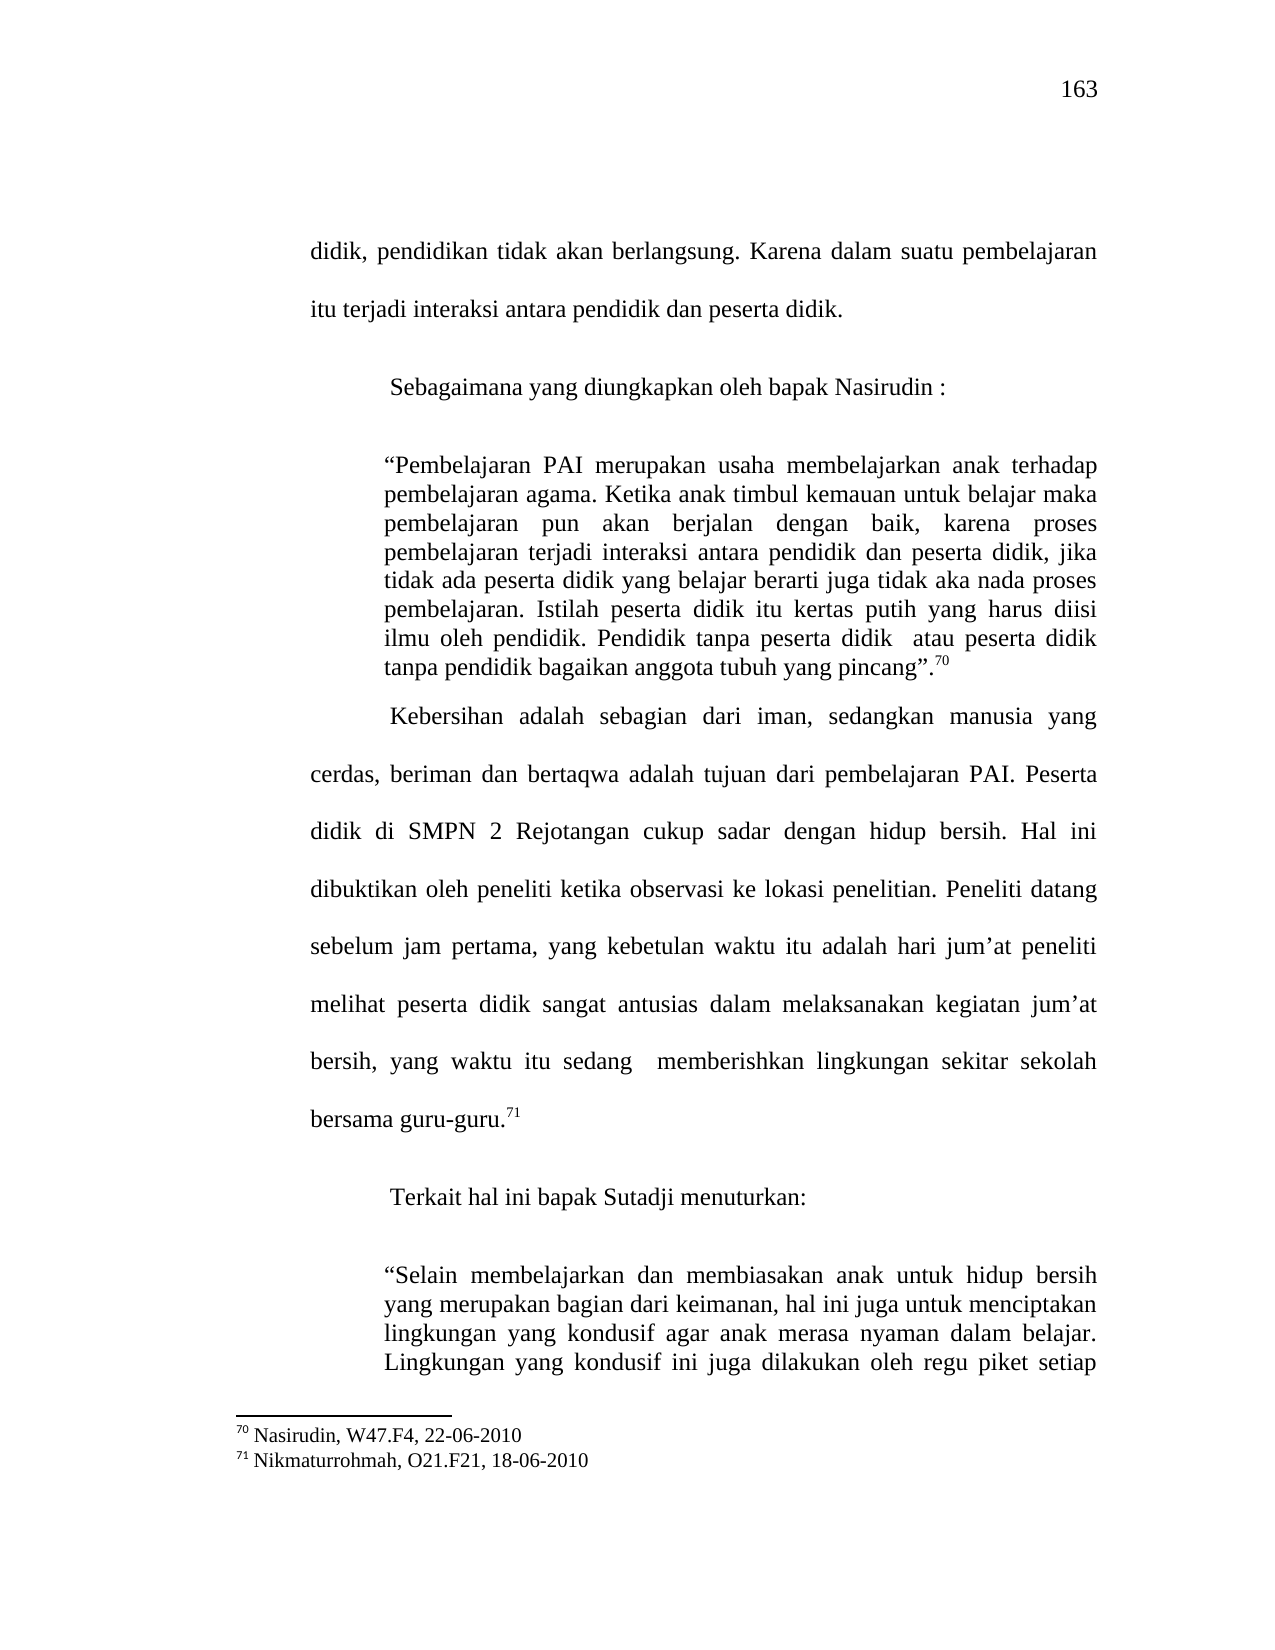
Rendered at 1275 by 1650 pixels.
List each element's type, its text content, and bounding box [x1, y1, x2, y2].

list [310, 236, 1098, 322]
list Terkait hal ini bapak Sutadji menuturkan: [310, 1182, 1098, 1211]
list Kebersihan adalah sebagian dari iman, sedangkan manusia yang cerdas, beriman dan bertaqwa adalah tujuan dari pembelajaran PAI. Peserta didik di SMPN 2 Rejotangan cukup sadar dengan hidup bersih. Hal ini dibuktikan oleh peneliti ketika observasi ke lokasi penelitian. Peneliti datang sebelum jam pertama, yang kebetulan waktu itu adalah hari jum’at peneliti melihat peserta didik sangat antusias dalam melaksanakan kegiatan jum’at bersih, yang waktu itu sedang memberishkan lingkungan sekitar sekolah bersama guru-guru. [310, 701, 1098, 1132]
list “Pembelajaran PAI merupakan usaha membelajarkan anak terhadap pembelajaran agama. Ketika anak timbul kemauan untuk belajar maka pembelajaran pun akan berjalan dengan baik, karena proses pembelajaran terjadi interaksi antara pendidik dan peserta didik, jika tidak ada peserta didik yang belajar berarti juga tidak aka nada proses pembelajaran. Istilah peserta didik itu kertas putih yang harus diisi ilmu oleh pendidik. Pendidik tanpa peserta didik atau peserta didik tanpa pendidik bagaikan anggota tubuh yang pincang”. [384, 450, 1098, 680]
list Sebagaimana yang diungkapkan oleh bapak Nasirudin : [310, 372, 1098, 401]
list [384, 1260, 1098, 1375]
